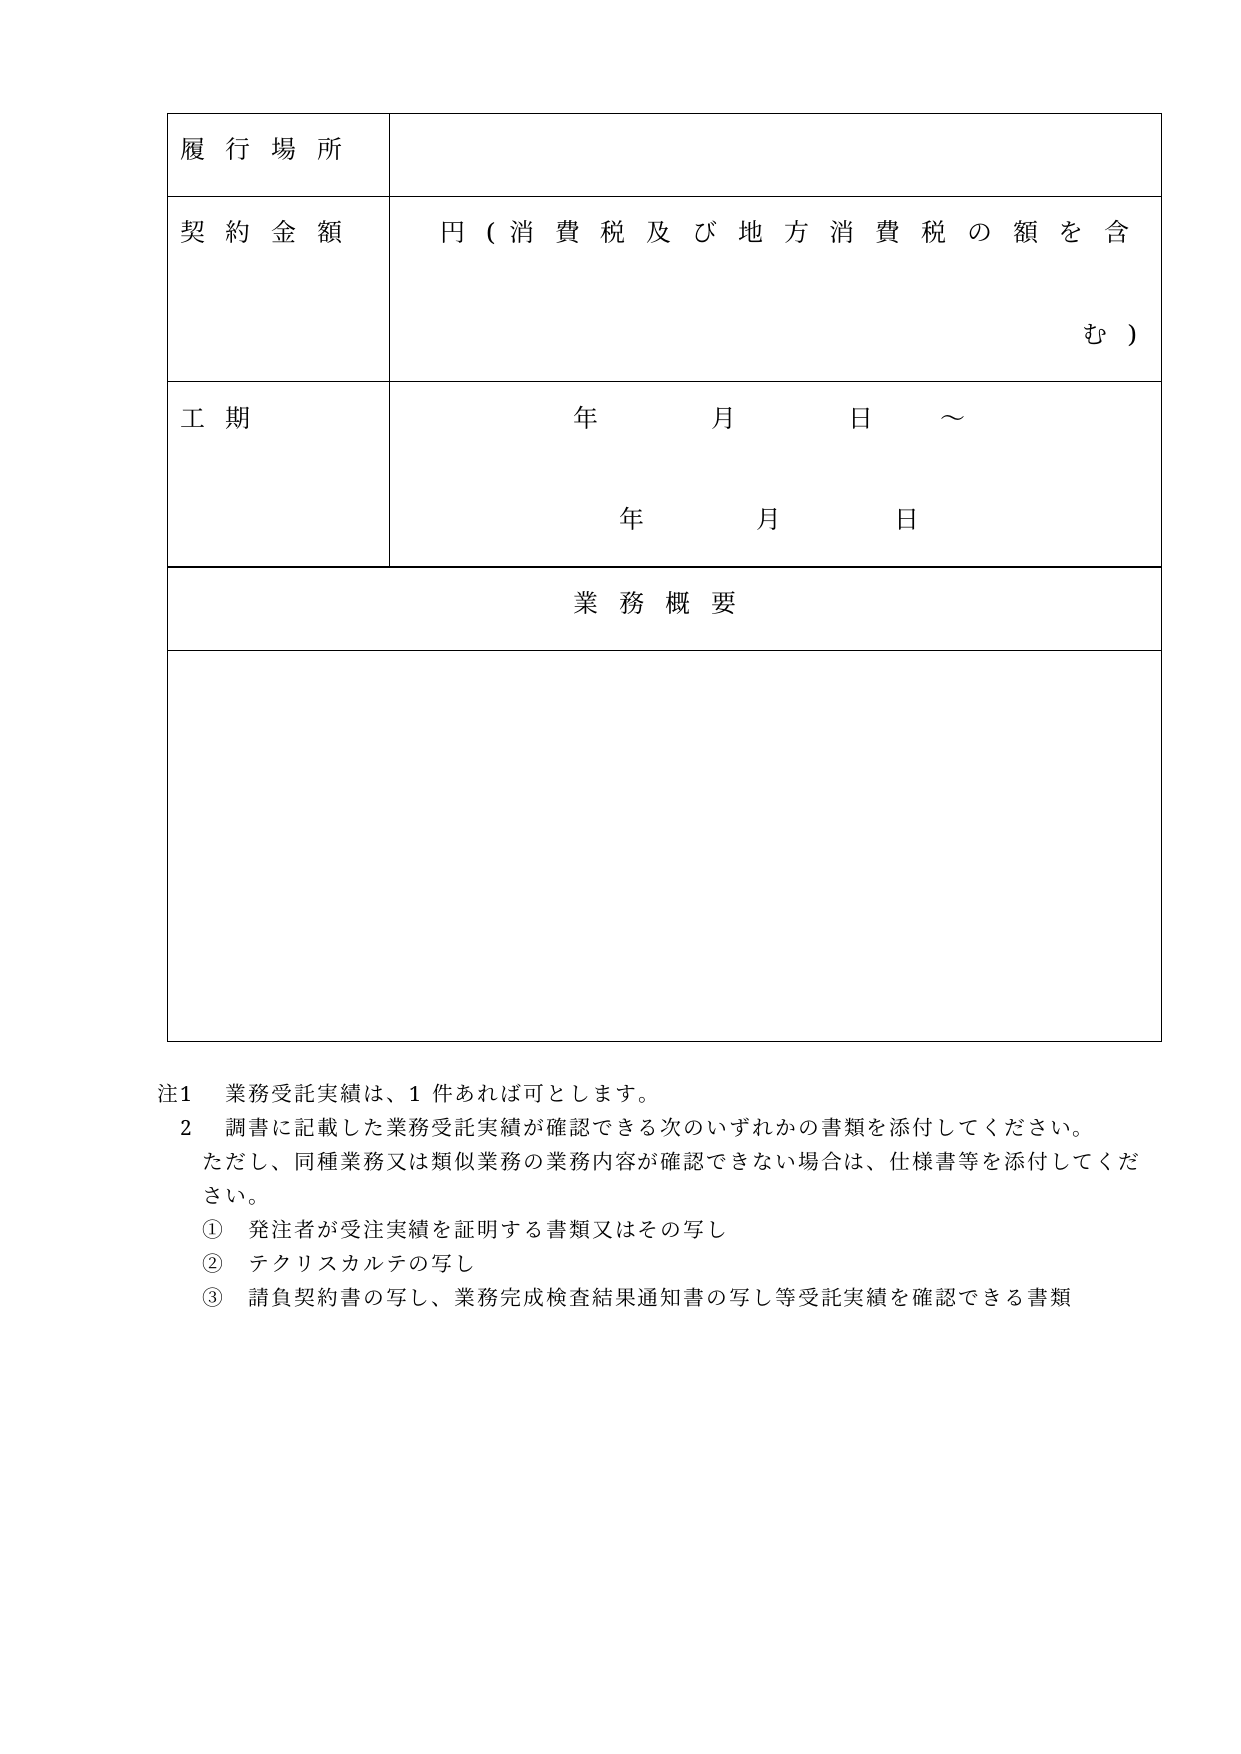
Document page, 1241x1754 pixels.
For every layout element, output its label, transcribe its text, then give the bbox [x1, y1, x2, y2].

text 注1 業務受託実績は、1件あれば可とします。 [157, 1076, 1142, 1110]
text ただし、同種業務又は類似業務の業務内容が確認できない場合は、仕様書等を添付してください。 [157, 1144, 1142, 1212]
table_cell 円(消費税及び地方消費税の額を含む) [390, 197, 1161, 381]
table_cell 契約金額 [168, 197, 389, 381]
table_cell 工期 [168, 382, 389, 566]
text ① 発注者が受注実績を証明する書類又はその写し [157, 1212, 1142, 1246]
text 2 調書に記載した業務受託実績が確認できる次のいずれかの書類を添付してください。 [157, 1110, 1142, 1144]
text ② テクリスカルテの写し [157, 1246, 1142, 1280]
table_cell 業務概要 [168, 568, 1161, 649]
text ③ 請負契約書の写し、業務完成検査結果通知書の写し等受託実績を確認できる書類 [157, 1280, 1142, 1314]
table_cell [168, 651, 1161, 1041]
table_cell [390, 114, 1161, 196]
table_cell 年 月 日 ～ 年 月 日 [390, 382, 1161, 566]
table_cell 履行場所 [168, 114, 389, 196]
